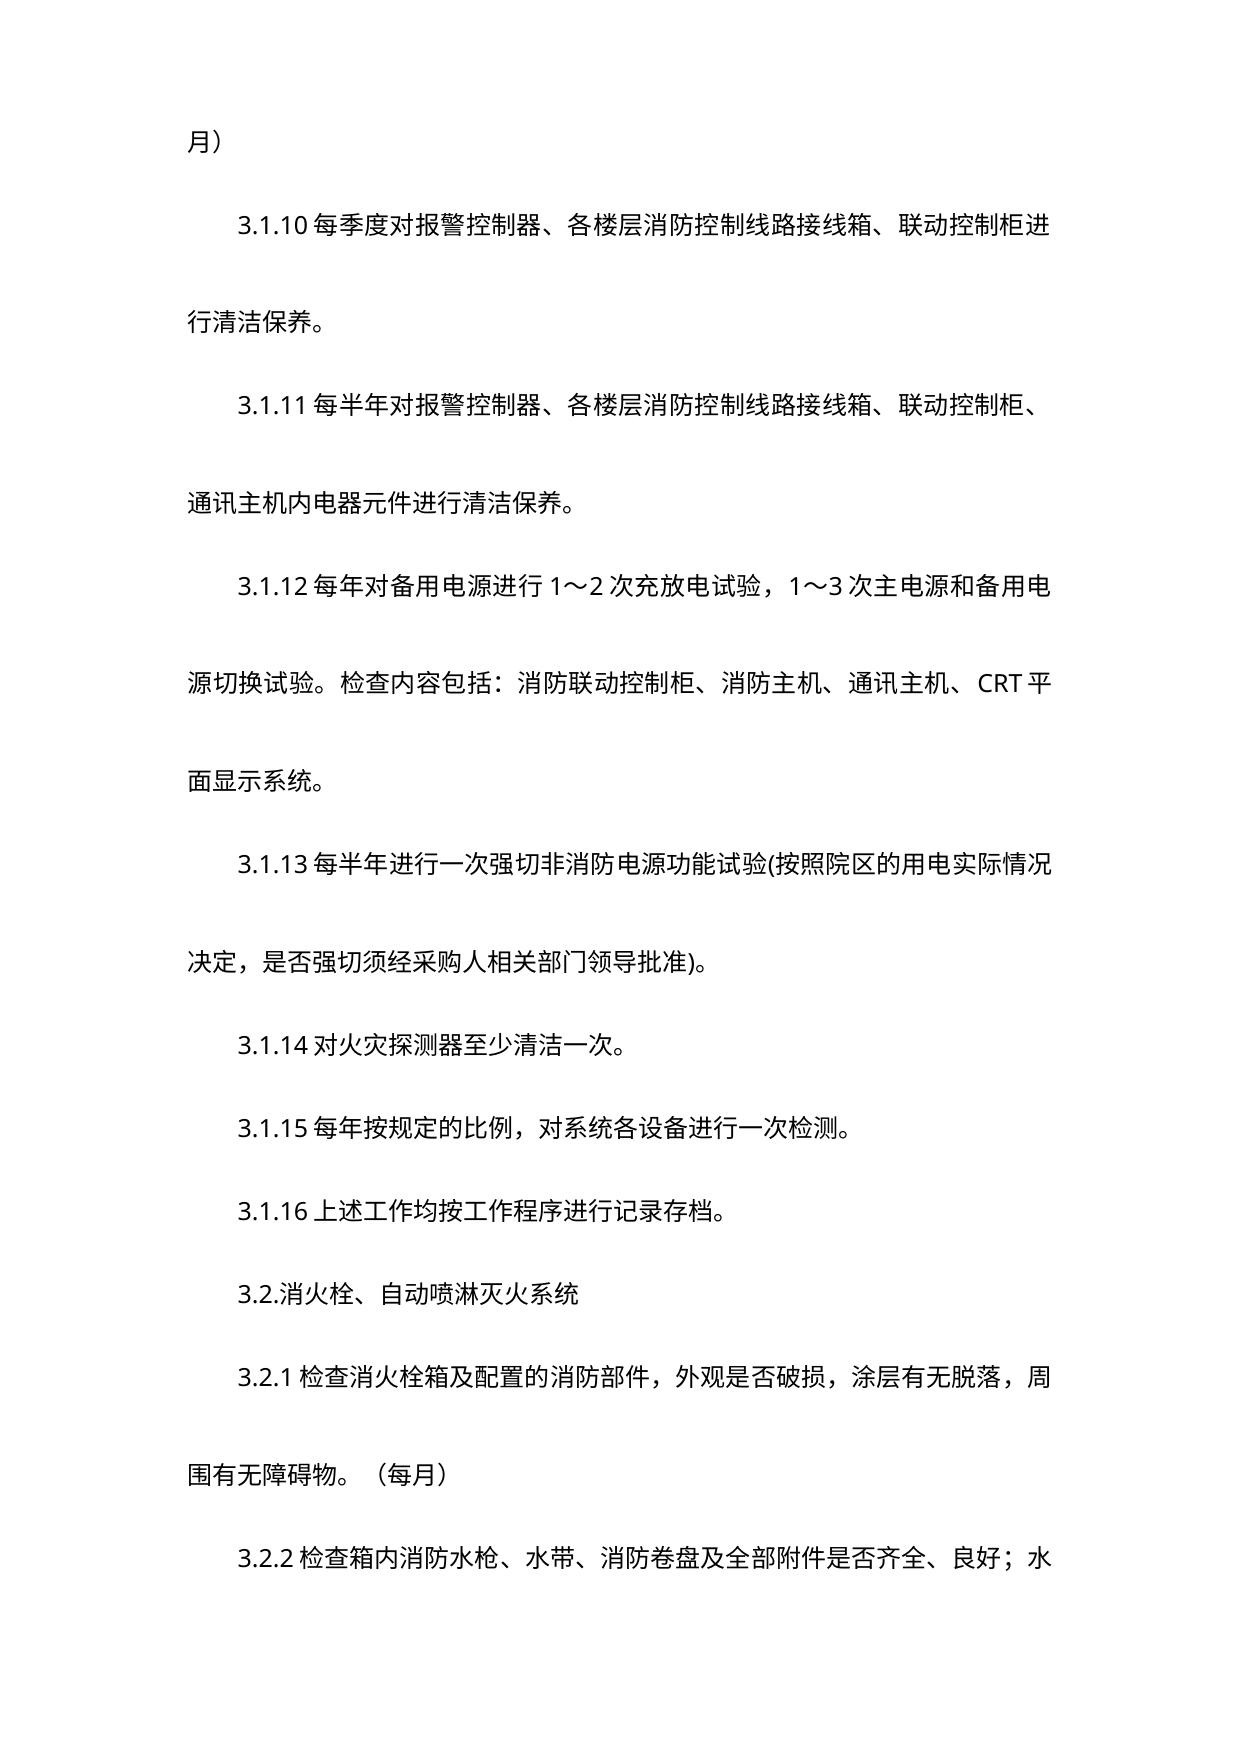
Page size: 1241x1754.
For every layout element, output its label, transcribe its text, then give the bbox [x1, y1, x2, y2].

text 3.1.16上述工作均按工作程序进行记录存档。 [187, 1177, 1053, 1242]
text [187, 108, 1053, 173]
text 3.1.13每半年进行一次强切非消防电源功能试验(按照院区的用电实际情况决定，是否强切须经采购人相关部门领导批准)。 [187, 830, 1053, 993]
text 3.2.消火栓、自动喷淋灭火系统 [187, 1260, 1053, 1325]
text 3.1.11每半年对报警控制器、各楼层消防控制线路接线箱、联动控制柜、通讯主机内电器元件进行清洁保养。 [187, 371, 1053, 534]
text 3.1.15每年按规定的比例，对系统各设备进行一次检测。 [187, 1094, 1053, 1159]
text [187, 1524, 1053, 1589]
text 3.1.14对火灾探测器至少清洁一次。 [187, 1011, 1053, 1076]
text 3.2.1检查消火栓箱及配置的消防部件，外观是否破损，涂层有无脱落，周围有无障碍物。（每月） [187, 1343, 1053, 1506]
text 3.1.10每季度对报警控制器、各楼层消防控制线路接线箱、联动控制柜进行清洁保养。 [187, 191, 1053, 353]
text 3.1.12每年对备用电源进行1～2次充放电试验，1～3次主电源和备用电源切换试验。检查内容包括：消防联动控制柜、消防主机、通讯主机、CRT平面显示系统。 [187, 552, 1053, 812]
